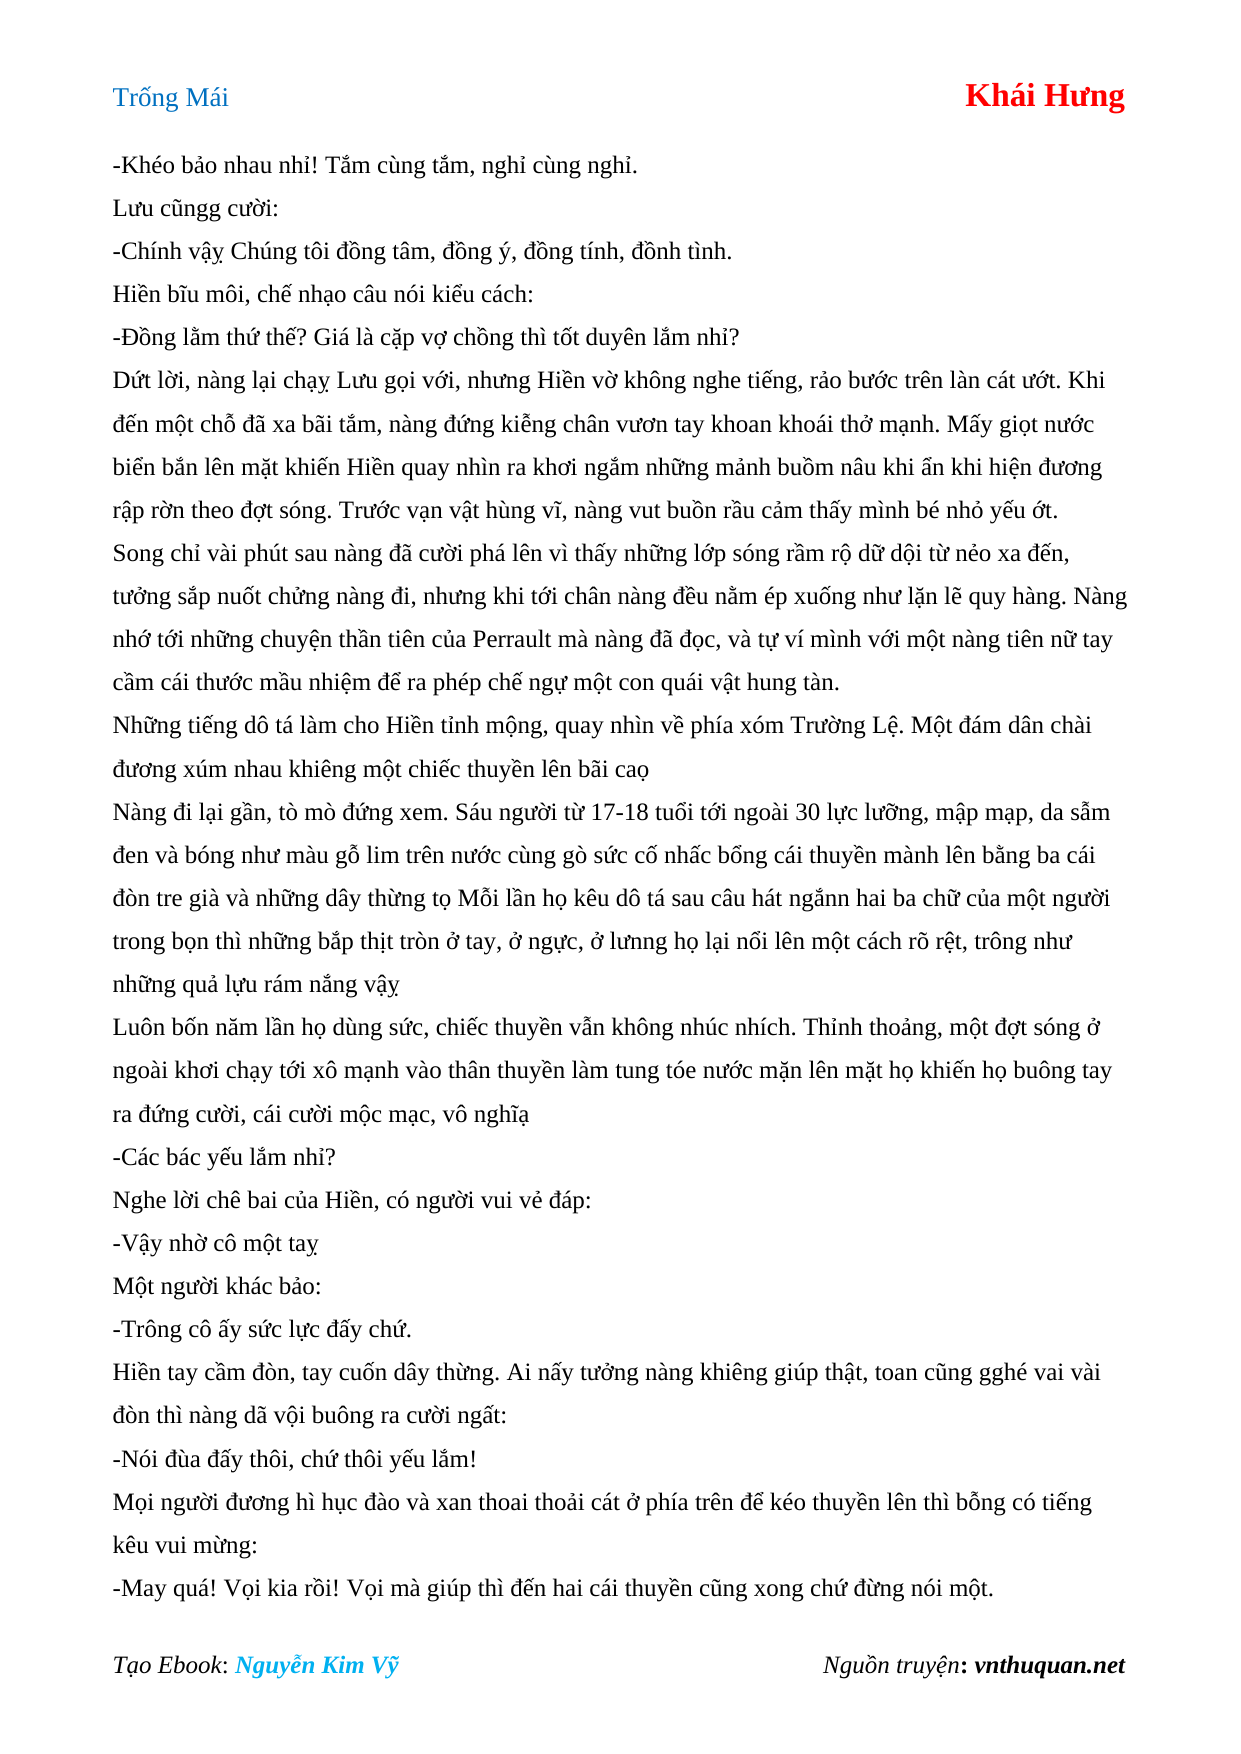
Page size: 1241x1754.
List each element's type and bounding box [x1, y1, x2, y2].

text [112, 150, 1128, 1602]
